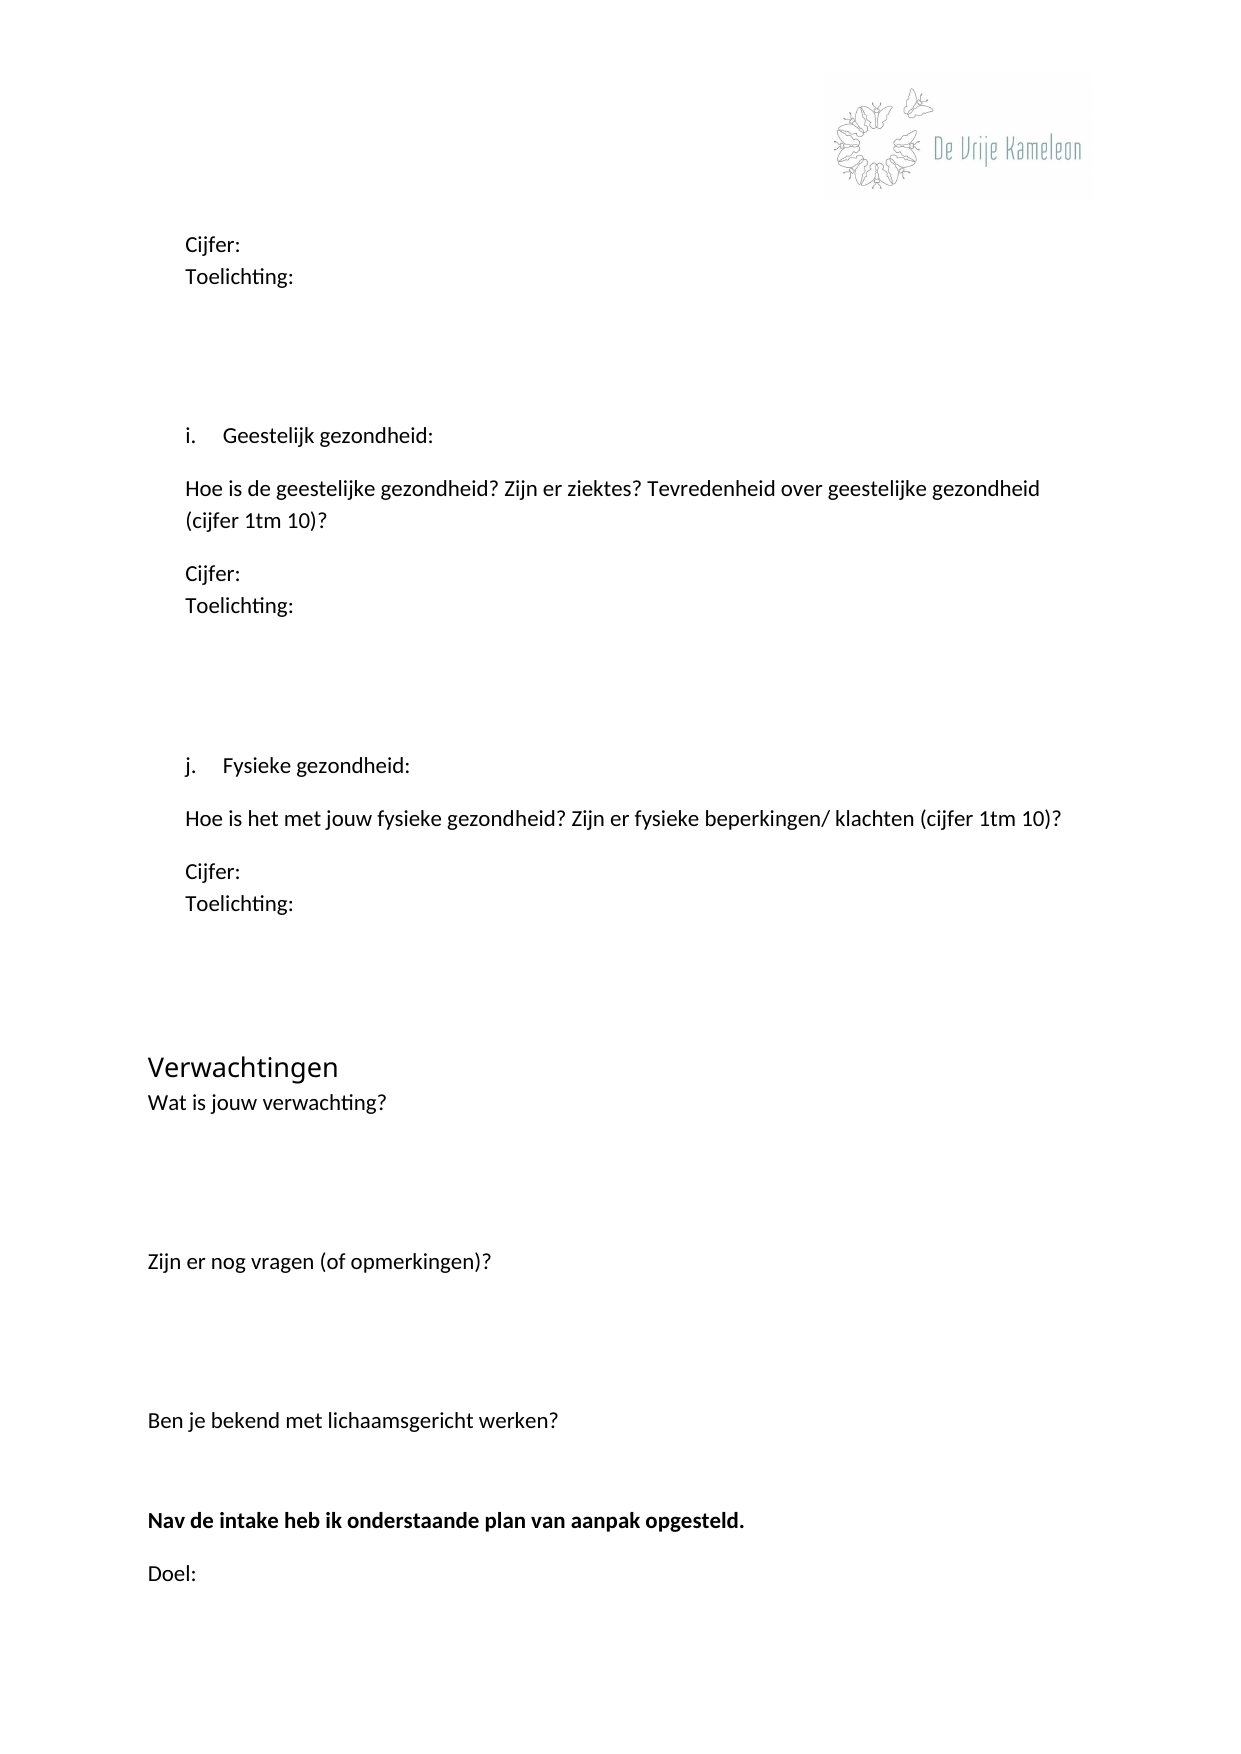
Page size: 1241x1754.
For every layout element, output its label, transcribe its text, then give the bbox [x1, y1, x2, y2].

text Cijfer: [185, 857, 1093, 885]
text Hoe is het met jouw fysieke gezondheid? Zijn er fysieke beperkingen/ klachten (cijfer 1tm 10)? [185, 804, 1093, 832]
text Toelichting: [148, 592, 1093, 620]
text Ben je bekend met lichaamsgericht werken? [148, 1406, 1093, 1434]
picture [822, 73, 1093, 202]
list Fysieke gezondheid: [185, 751, 1093, 779]
text Cijfer: [185, 230, 1093, 258]
text Nav de intake heb ik onderstaande plan van aanpak opgesteld. [148, 1506, 1093, 1534]
subtitle Verwachtingen [148, 1048, 1093, 1085]
text Hoe is de geestelijke gezondheid? Zijn er ziektes? Tevredenheid over geestelijke gezondheid (cijfer 1tm 10)? [185, 474, 1093, 534]
text Cijfer: [185, 559, 1093, 587]
text Doel: [148, 1559, 1093, 1587]
text Zijn er nog vragen (of opmerkingen)? [148, 1247, 1093, 1275]
text Toelichting: [185, 262, 1093, 290]
text Toelichting: [185, 889, 1093, 917]
list Geestelijk gezondheid: [185, 421, 1093, 449]
text Wat is jouw verwachting? [148, 1088, 1093, 1116]
